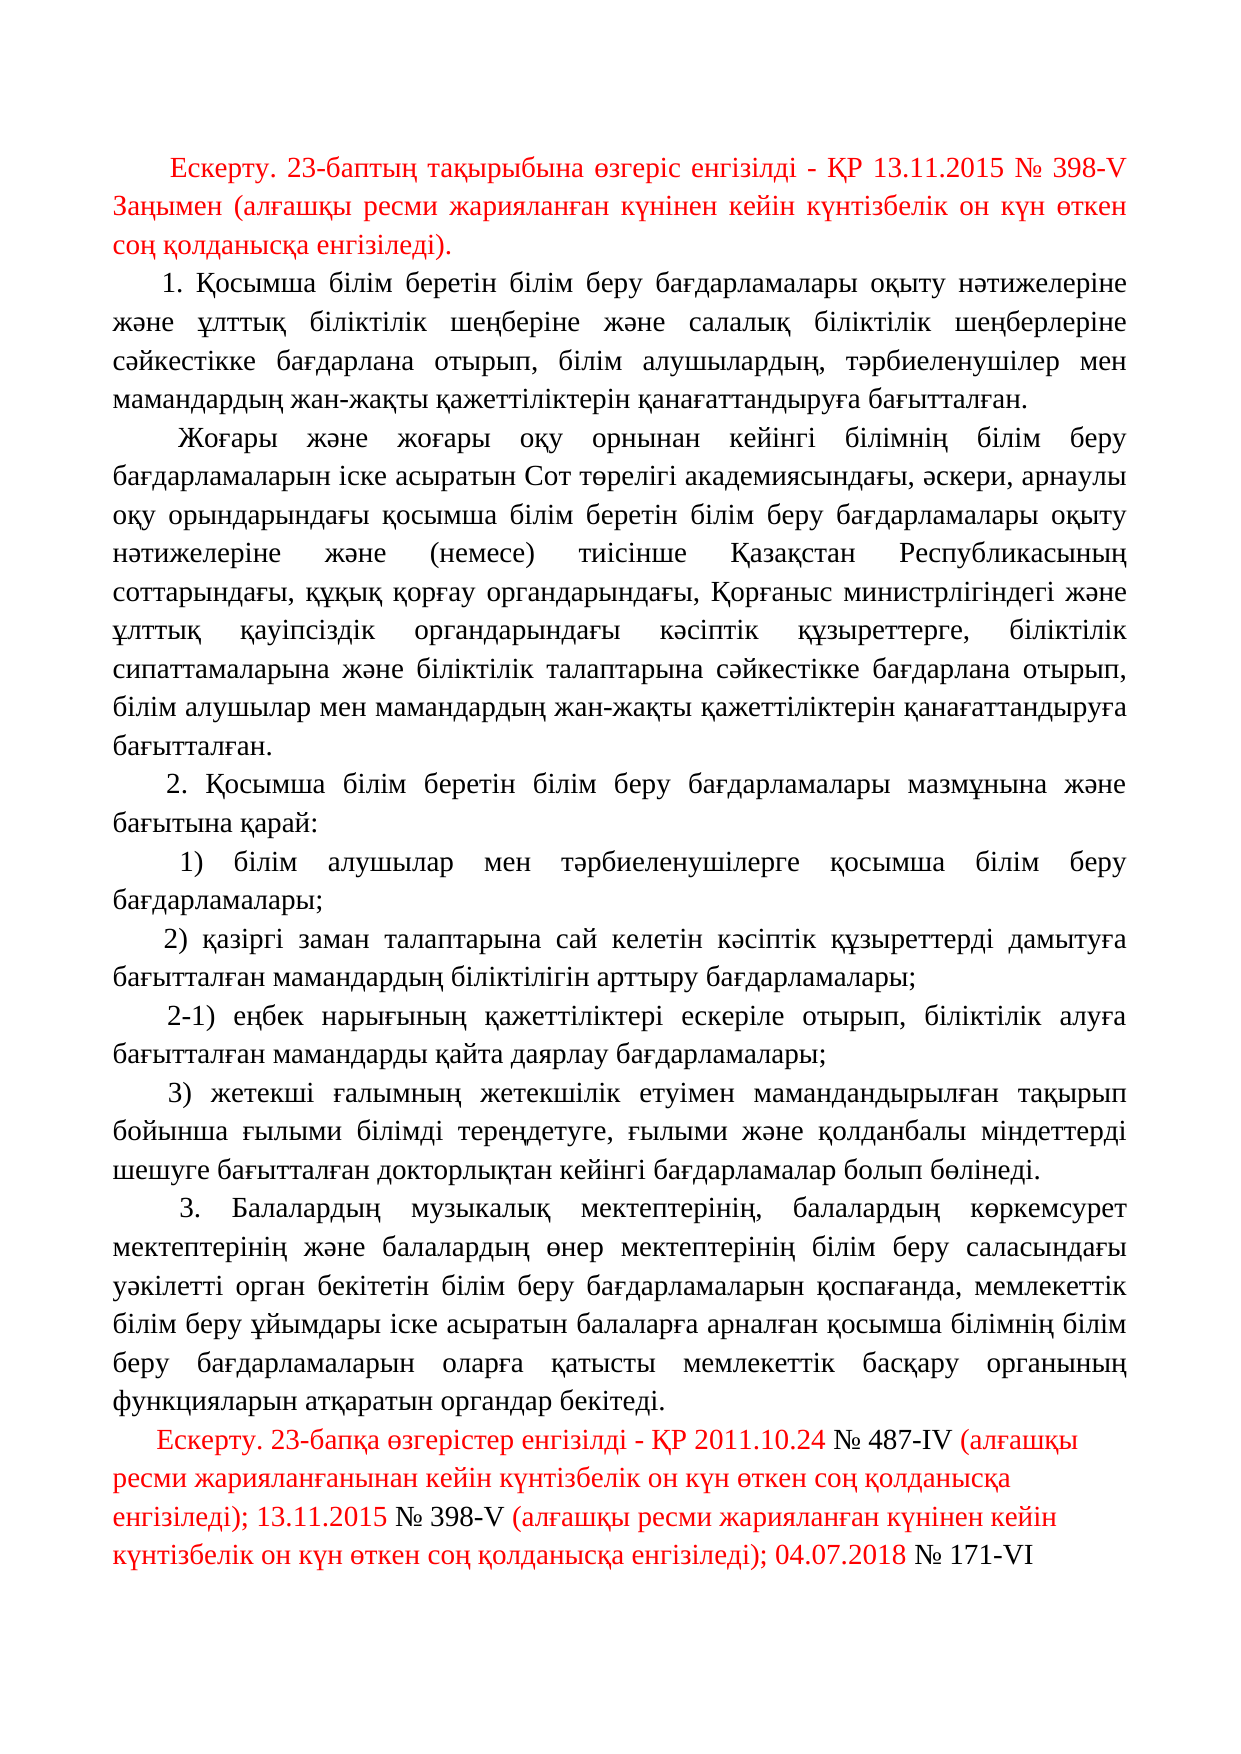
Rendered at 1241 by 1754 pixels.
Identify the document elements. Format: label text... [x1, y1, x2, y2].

text 2) қазіргі заман талаптарына сай келетін кәсіптік құзыреттерді дамытуға бағытталған мамандардың біліктілігін арттыру бағдарламалары; [112, 921, 1128, 993]
text 3) жетекші ғалымның жетекшілік етуімен мамандандырылған тақырып бойынша ғылыми білімді тереңдетуге, ғылыми және қолданбалы міндеттерді шешуге бағытталған докторлықтан кейінгі бағдарламалар болып бөлінеді. [112, 1075, 1128, 1186]
text 2-1) еңбек нарығының қажеттіліктері ескеріле отырып, біліктілік алуға бағытталған мамандарды қайта даярлау бағдарламалары; [112, 998, 1128, 1070]
text 2. Қосымша білім беретін білім беру бағдарламалары мазмұнына және бағытына қарай: [112, 767, 1128, 839]
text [112, 1422, 1128, 1571]
text Жоғары және жоғары оқу орнынан кейінгі білімнің білім беру бағдарламаларын іске асыратын Сот төрелігі академиясындағы, әскери, арнаулы оқу орындарындағы қосымша білім беретін білім беру бағдарламалары оқыту нәтижелеріне және (немесе) тиісінше Қазақстан Республикасының соттарындағы, құқық қорғау органдарындағы, Қорғаныс министрлігіндегі және ұлттық қауіпсіздік органдарындағы кәсіптік құзыреттерге, біліктілік сипаттамаларына және біліктілік талаптарына сәйкестікке бағдарлана отырып, білім алушылар мен мамандардың жан-жақты қажеттіліктерін қанағаттандыруға бағытталған. [112, 420, 1128, 762]
text 1) білім алушылар мен тәрбиеленушілерге қосымша білім беру бағдарламалары; [112, 844, 1128, 916]
text 1. Қосымша білім беретін білім беру бағдарламалары оқыту нәтижелеріне және ұлттық біліктілік шеңберіне және салалық біліктілік шеңберлеріне сәйкестікке бағдарлана отырып, білім алушылардың, тәрбиеленушілер мен мамандардың жан-жақты қажеттіліктерін қанағаттандыруға бағытталған. [112, 266, 1128, 415]
text 3. Балалардың музыкалық мектептерінің, балалардың көркемсурет мектептерінің және балалардың өнер мектептерінің білім беру саласындағы уәкілетті орган бекітетін білім беру бағдарламаларын қоспағанда, мемлекеттік білім беру ұйымдары іске асыратын балаларға арналған қосымша білімнің білім беру бағдарламаларын оларға қатысты мемлекеттік басқару органының функцияларын атқаратын органдар бекітеді. [112, 1191, 1128, 1417]
text Ескерту. 23-баптың тақырыбына өзгеріс енгізілді - ҚР 13.11.2015 № 398-V Заңымен (алғашқы ресми жарияланған күнінен кейін күнтізбелік он күн өткен соң қолданысқа енгізіледі). [112, 150, 1128, 261]
